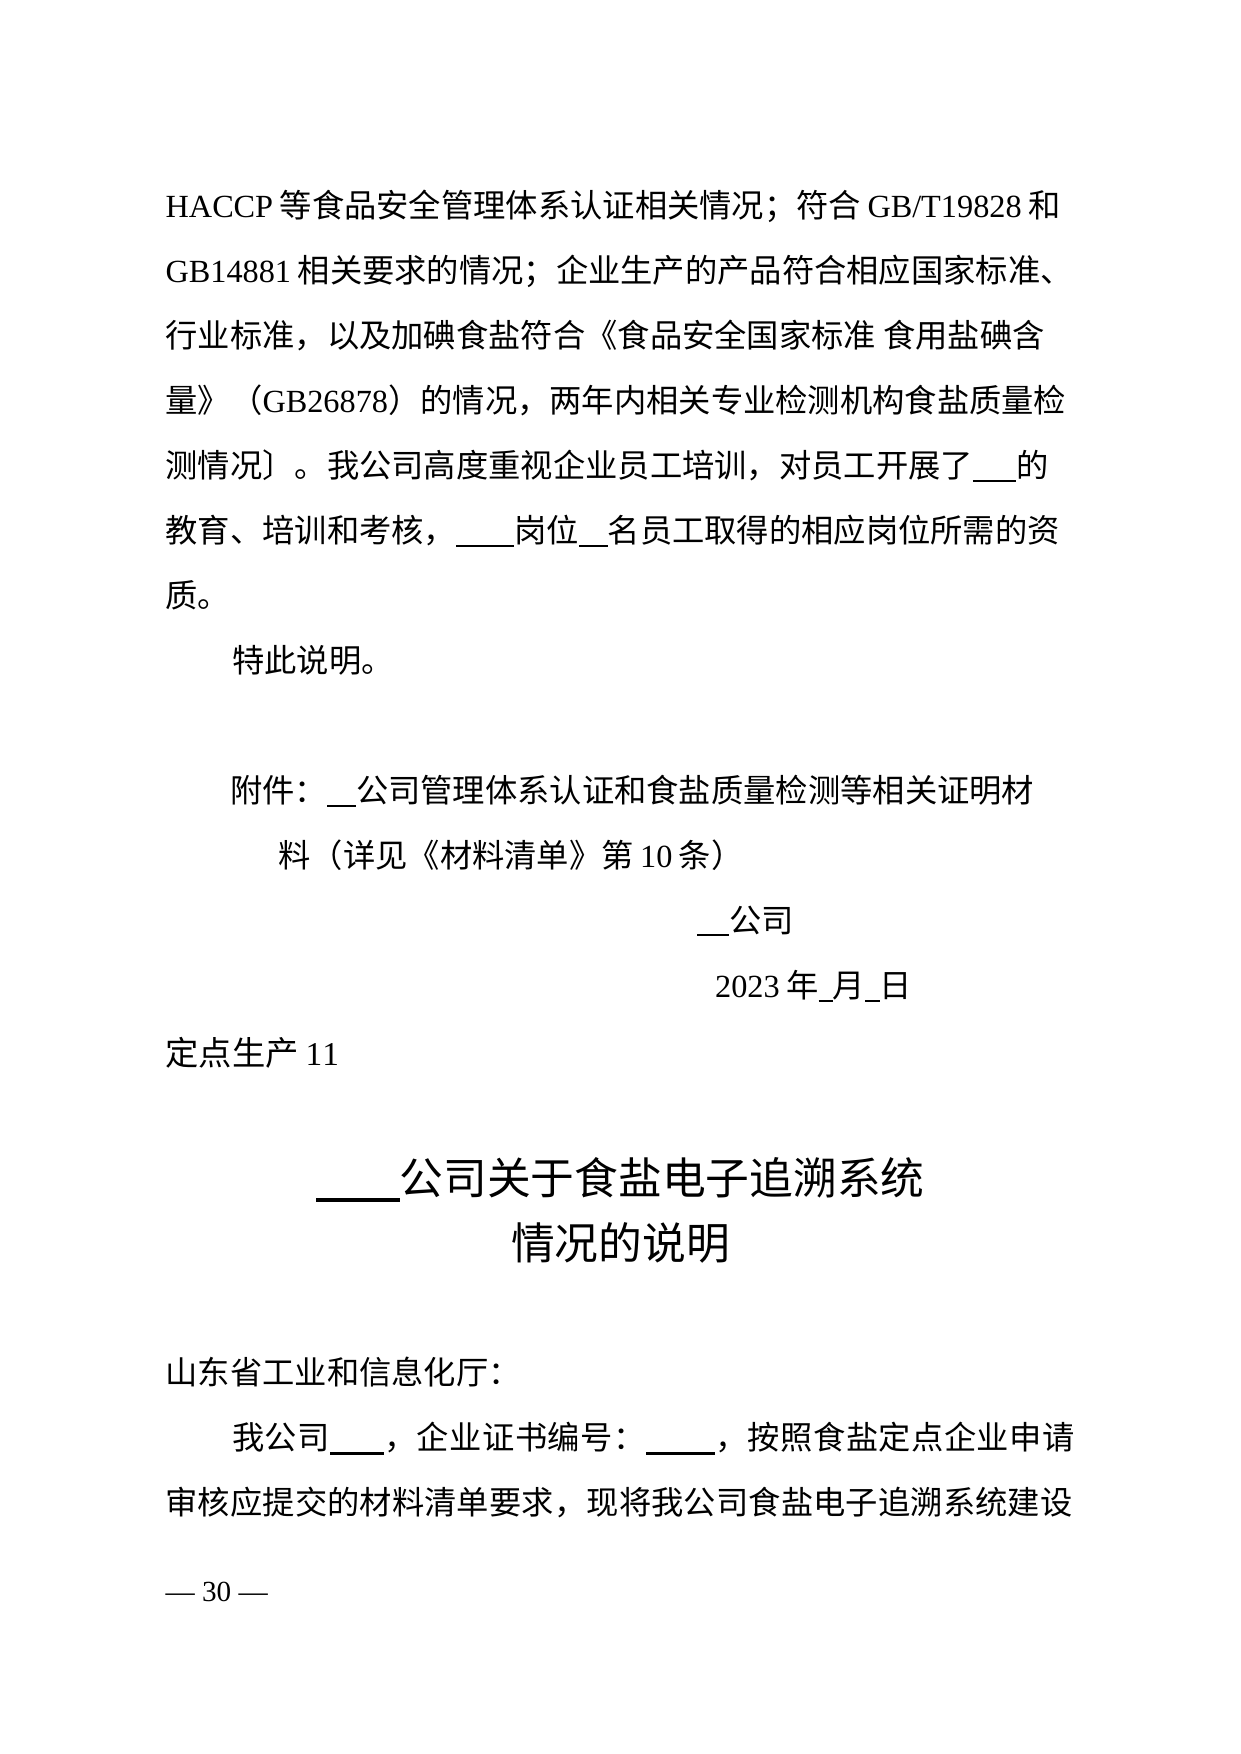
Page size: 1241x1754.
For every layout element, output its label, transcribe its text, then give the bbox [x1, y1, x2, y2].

text 情况的说明 [165, 1208, 1075, 1273]
text 公司关于食盐电子追溯系统 [165, 1143, 1075, 1208]
text 公司 [165, 886, 1075, 951]
text 2023年 月 日 [165, 951, 1075, 1016]
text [165, 1403, 1075, 1533]
text 特此说明。 [165, 626, 1075, 691]
text 附件： 公司管理体系认证和食盐质量检测等相关证明材 [165, 756, 1075, 821]
text 定点生产11 [165, 1016, 1075, 1078]
text 山东省工业和信息化厅： [165, 1338, 1075, 1403]
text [165, 171, 1075, 626]
text 料（详见《材料清单》第10条） [165, 821, 1075, 886]
